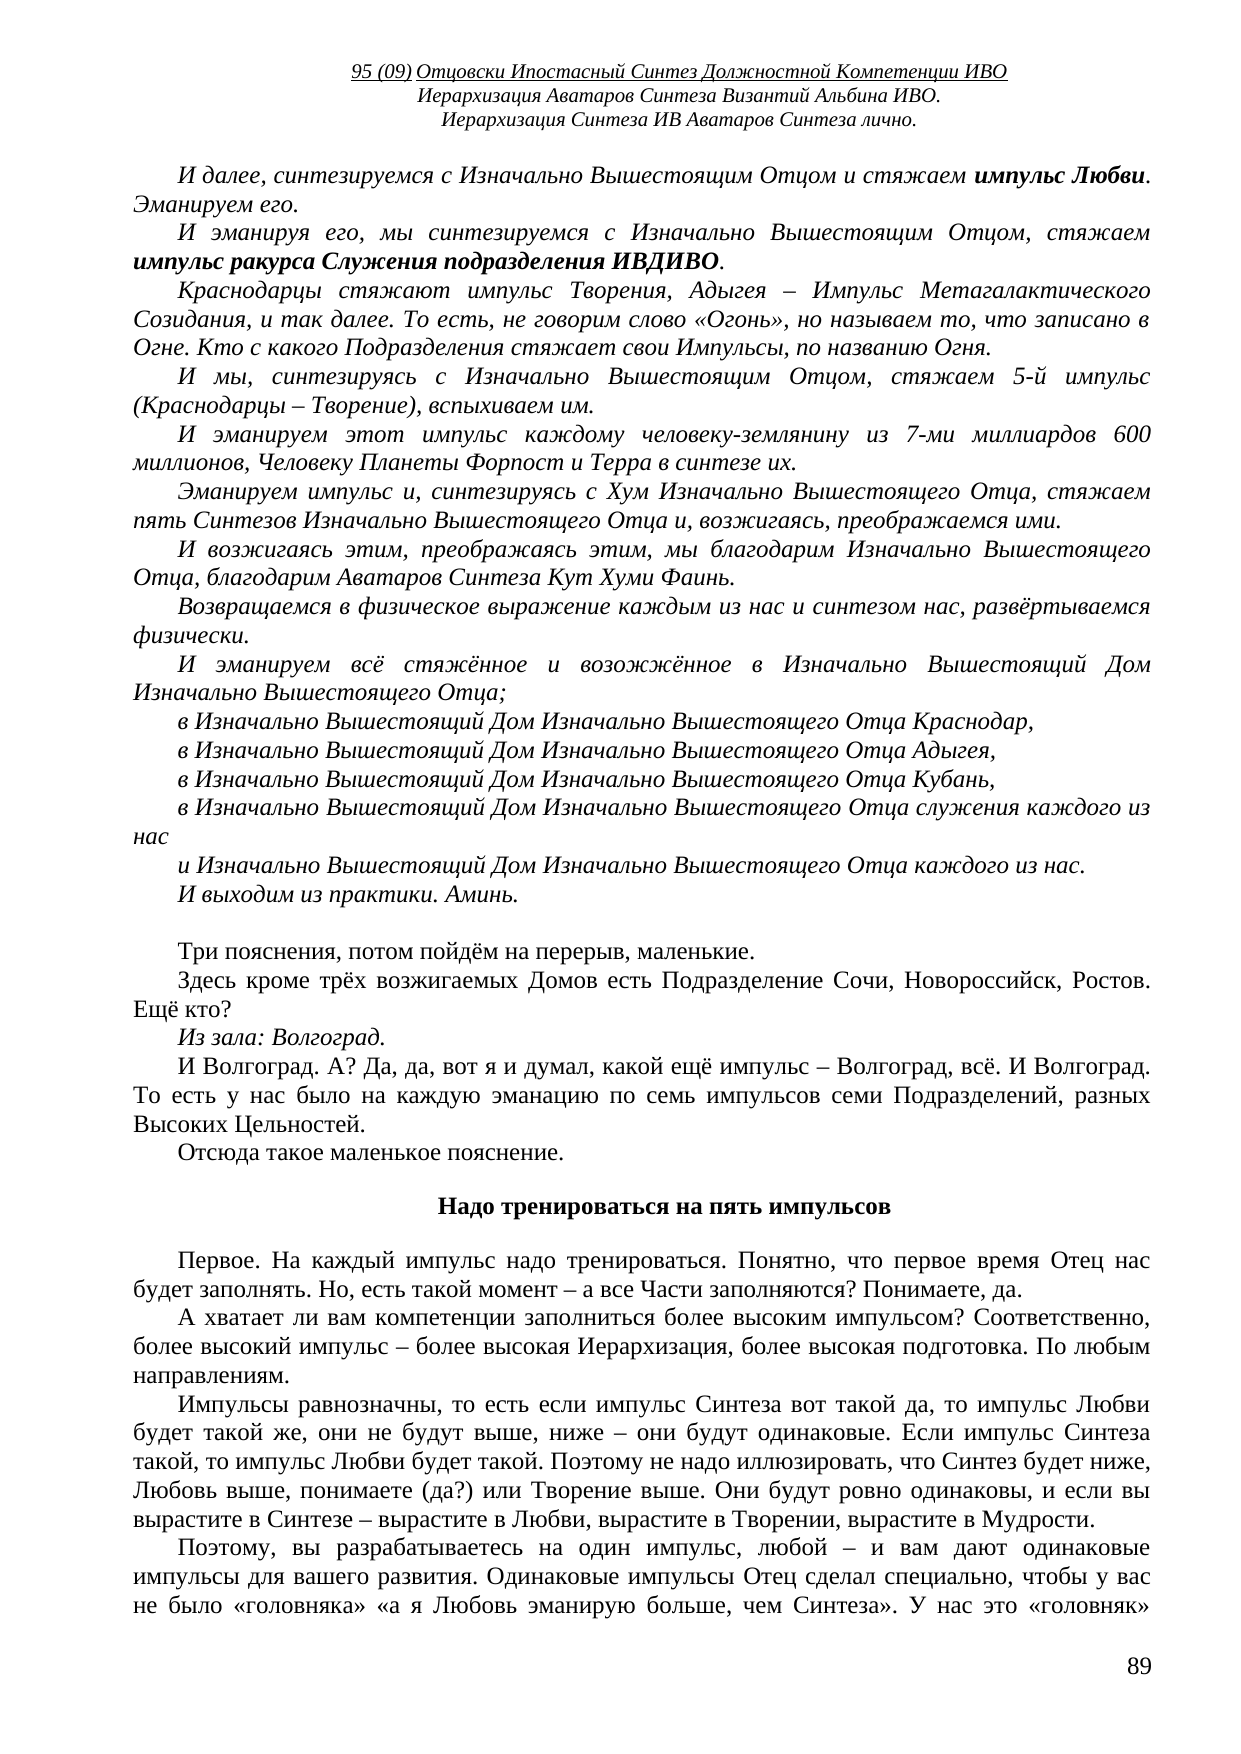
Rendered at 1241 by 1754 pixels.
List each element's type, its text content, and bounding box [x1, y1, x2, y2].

text Возвращаемся в физическое выражение каждым из нас и синтезом нас, развёртываемся физически. [133, 591, 1152, 649]
text И мы, синтезируясь с Изначально Вышестоящим Отцом, стяжаем 5-й импульс (Краснодарцы – Творение), вспыхиваем им. [133, 361, 1152, 419]
text Отсюда такое маленькое пояснение. [133, 1137, 1152, 1166]
text в Изначально Вышестоящий Дом Изначально Вышестоящего Отца служения каждого из нас [133, 792, 1152, 850]
text Три пояснения, потом пойдём на перерыв, маленькие. [133, 936, 1152, 965]
text в Изначально Вышестоящий Дом Изначально Вышестоящего Отца Кубань, [133, 764, 1152, 792]
text в Изначально Вышестоящий Дом Изначально Вышестоящего Отца Краснодар, [133, 706, 1152, 735]
text в Изначально Вышестоящий Дом Изначально Вышестоящего Отца Адыгея, [133, 735, 1152, 764]
text Из зала: Волгоград. [133, 1022, 1152, 1051]
text Эманируем импульс и, синтезируясь с Хум Изначально Вышестоящего Отца, стяжаем пять Синтезов Изначально Вышестоящего Отца и, возжигаясь, преображаемся ими. [133, 476, 1152, 534]
text И эманируя его, мы синтезируемся с Изначально Вышестоящим Отцом, стяжаем импульс ракурса Служения подразделения ИВДИВО. [133, 217, 1152, 275]
text И эманируем всё стяжённое и возожжённое в Изначально Вышестоящий Дом Изначально Вышестоящего Отца; [133, 649, 1152, 706]
text И далее, синтезируемся с Изначально Вышестоящим Отцом и стяжаем импульс Любви. Эманируем его. [133, 160, 1152, 217]
text Краснодарцы стяжают импульс Творения, Адыгея – Импульс Метагалактического Созидания, и так далее. То есть, не говорим слово «Огонь», но называем то, что записано в Огне. Кто с какого Подразделения стяжает свои Импульсы, по названию Огня. [133, 275, 1152, 361]
text И возжигаясь этим, преображаясь этим, мы благодарим Изначально Вышестоящего Отца, благодарим Аватаров Синтеза Кут Хуми Фаинь. [133, 534, 1152, 591]
subtitle Надо тренироваться на пять импульсов [133, 1191, 1152, 1220]
text И Волгоград. А? Да, да, вот я и думал, какой ещё импульс – Волгоград, всё. И Волгоград. То есть у нас было на каждую эманацию по семь импульсов семи Подразделений, разных Высоких Цельностей. [133, 1051, 1152, 1137]
text Здесь кроме трёх возжигаемых Домов есть Подразделение Сочи, Новороссийск, Ростов. Ещё кто? [133, 965, 1152, 1022]
text И эманируем этот импульс каждому человеку-землянину из 7-ми миллиардов 600 миллионов, Человеку Планеты Форпост и Терра в синтезе их. [133, 419, 1152, 476]
text Первое. На каждый импульс надо тренироваться. Понятно, что первое время Отец нас будет заполнять. Но, есть такой момент – а все Части заполняются? Понимаете, да. [133, 1245, 1152, 1302]
text А хватает ли вам компетенции заполниться более высоким импульсом? Соответственно, более высокий импульс – более высокая Иерархизация, более высокая подготовка. По любым направлениям. [133, 1302, 1152, 1389]
text и Изначально Вышестоящий Дом Изначально Вышестоящего Отца каждого из нас. [133, 850, 1152, 879]
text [133, 1532, 1152, 1619]
text Импульсы равнозначны, то есть если импульс Синтеза вот такой да, то импульс Любви будет такой же, они не будут выше, ниже – они будут одинаковые. Если импульс Синтеза такой, то импульс Любви будет такой. Поэтому не надо иллюзировать, что Синтез будет ниже, Любовь выше, понимаете (да?) или Творение выше. Они будут ровно одинаковы, и если вы вырастите в Синтезе – вырастите в Любви, вырастите в Творении, вырастите в Мудрости. [133, 1389, 1152, 1532]
text И выходим из практики. Аминь. [133, 879, 1152, 907]
